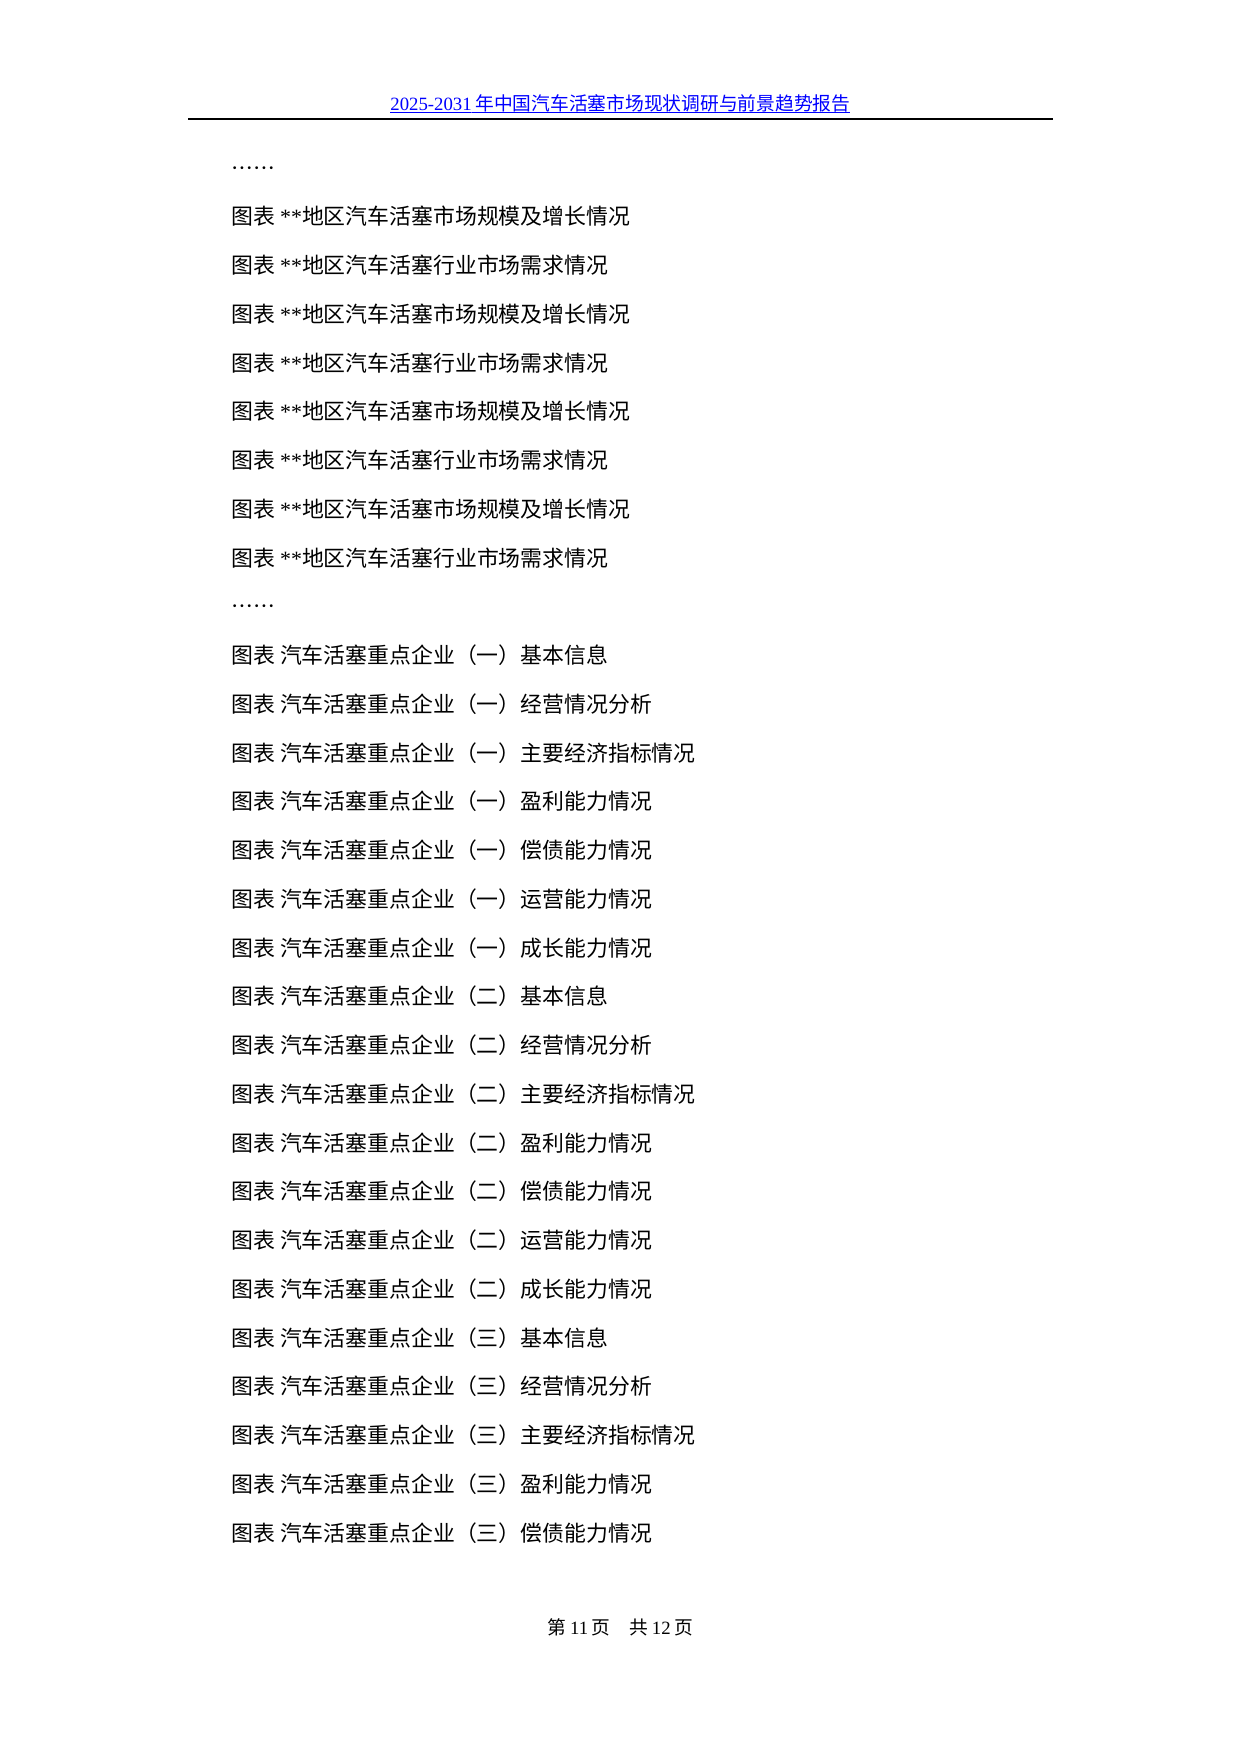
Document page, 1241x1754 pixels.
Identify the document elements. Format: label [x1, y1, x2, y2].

text [187, 150, 1053, 1548]
